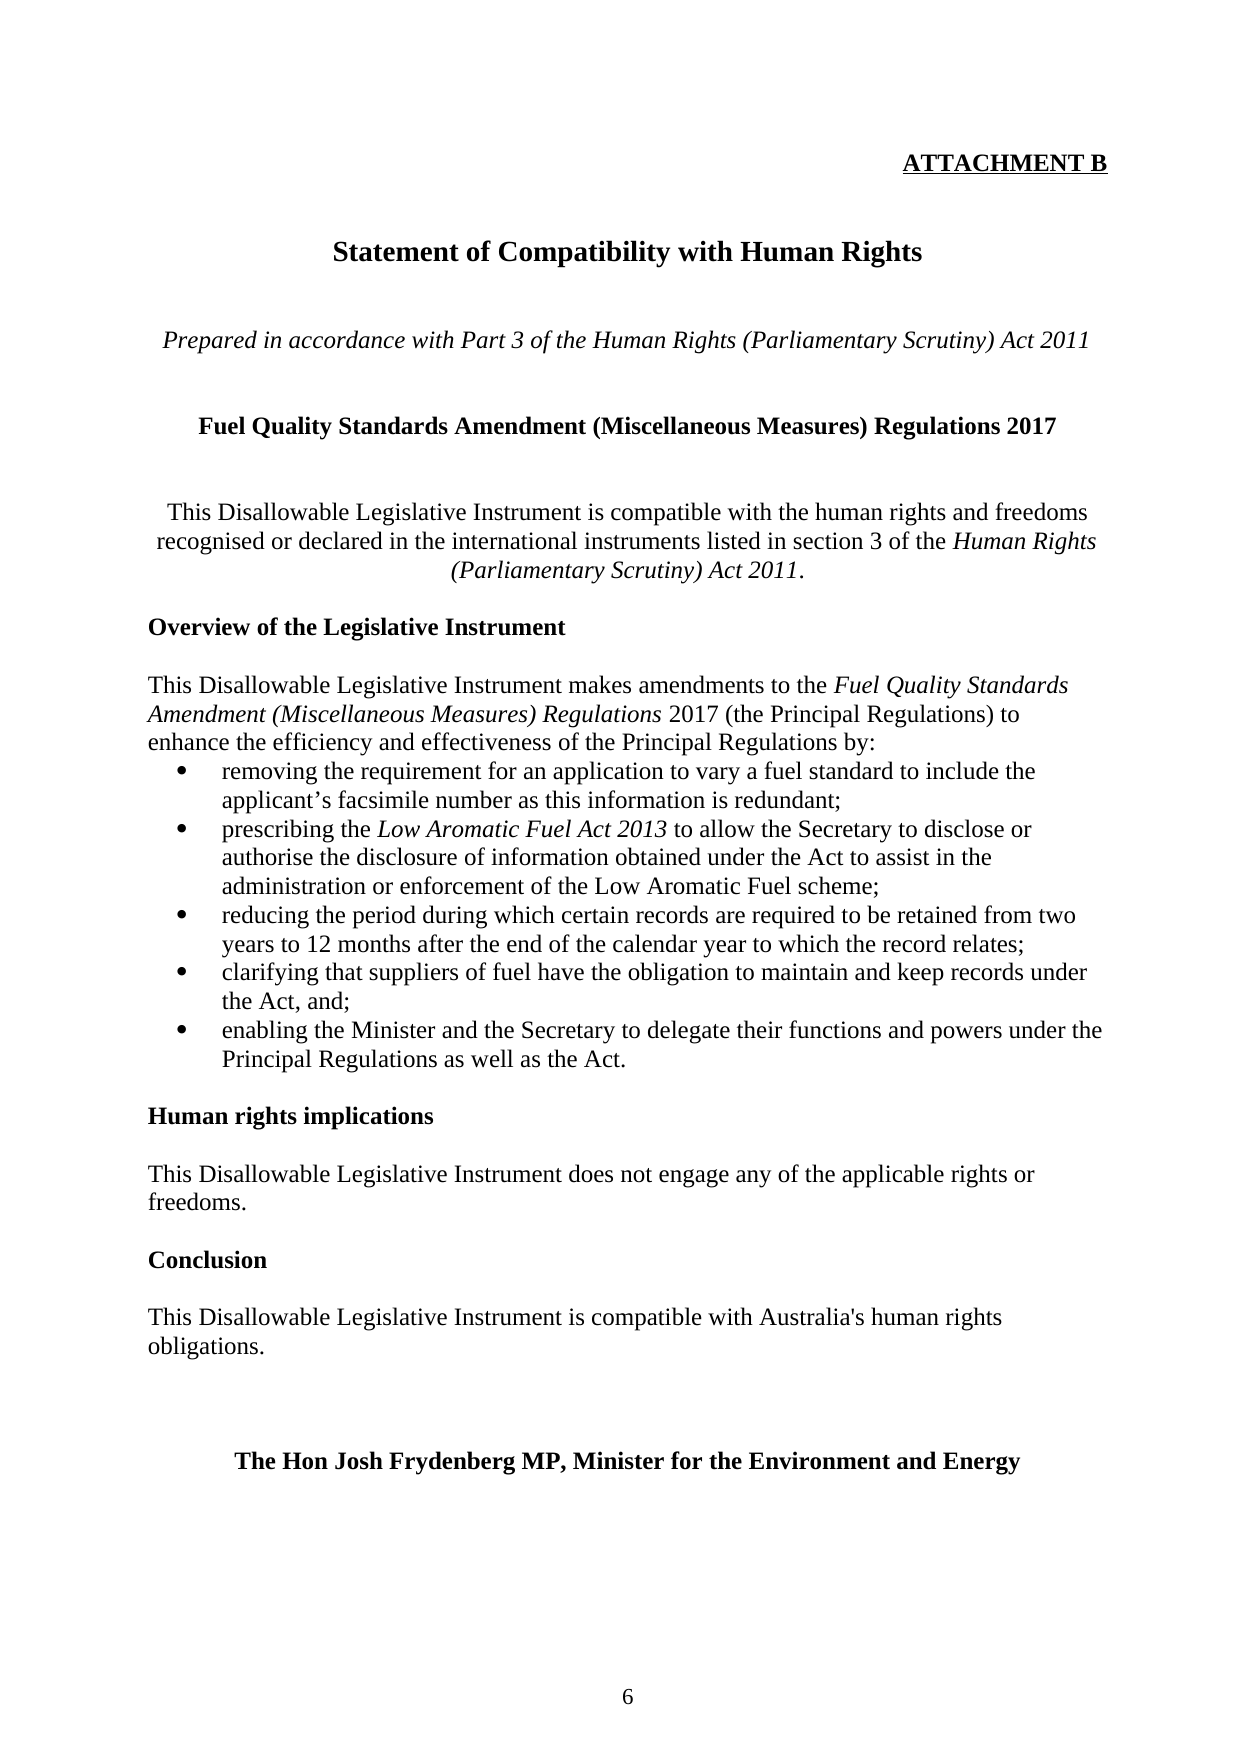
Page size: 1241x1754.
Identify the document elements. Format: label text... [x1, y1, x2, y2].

list removing the requirement for an application to vary a fuel standard to include the applicant’s facsimile number as this information is redundant; [177, 756, 1107, 814]
list enabling the Minister and the Secretary to delegate their functions and powers under the Principal Regulations as well as the Act. [177, 1015, 1107, 1072]
text Statement of Compatibility with Human Rights [148, 234, 1107, 267]
text Human rights implications [148, 1101, 1107, 1130]
text Overview of the Legislative Instrument [148, 612, 1107, 641]
list prescribing the Low Aromatic Fuel Act 2013 to allow the Secretary to disclose or authorise the disclosure of information obtained under the Act to assist in the administration or enforcement of the Low Aromatic Fuel scheme; [177, 814, 1107, 900]
text ATTACHMENT B [148, 148, 1107, 176]
text This Disallowable Legislative Instrument is compatible with the human rights and freedoms recognised or declared in the international instruments listed in section 3 of the Human Rights (Parliamentary Scrutiny) Act 2011. [148, 497, 1107, 584]
text The Hon Josh Frydenberg MP, Minister for the Environment and Energy [148, 1446, 1107, 1475]
text This Disallowable Legislative Instrument does not engage any of the applicable rights or freedoms. [148, 1159, 1107, 1216]
list reducing the period during which certain records are required to be retained from two years to 12 months after the end of the calendar year to which the record relates; [177, 900, 1107, 957]
list clarifying that suppliers of fuel have the obligation to maintain and keep records under the Act, and; [177, 957, 1107, 1015]
text Fuel Quality Standards Amendment (Miscellaneous Measures) Regulations 2017 [148, 411, 1107, 440]
text Conclusion [148, 1245, 1107, 1274]
text Prepared in accordance with Part 3 of the Human Rights (Parliamentary Scrutiny) Act 2011 [148, 325, 1107, 354]
text This Disallowable Legislative Instrument is compatible with Australia's human rights obligations. [148, 1302, 1107, 1360]
text This Disallowable Legislative Instrument makes amendments to the Fuel Quality Standards Amendment (Miscellaneous Measures) Regulations 2017 (the Principal Regulations) to enhance the efficiency and effectiveness of the Principal Regulations by: [148, 670, 1107, 756]
